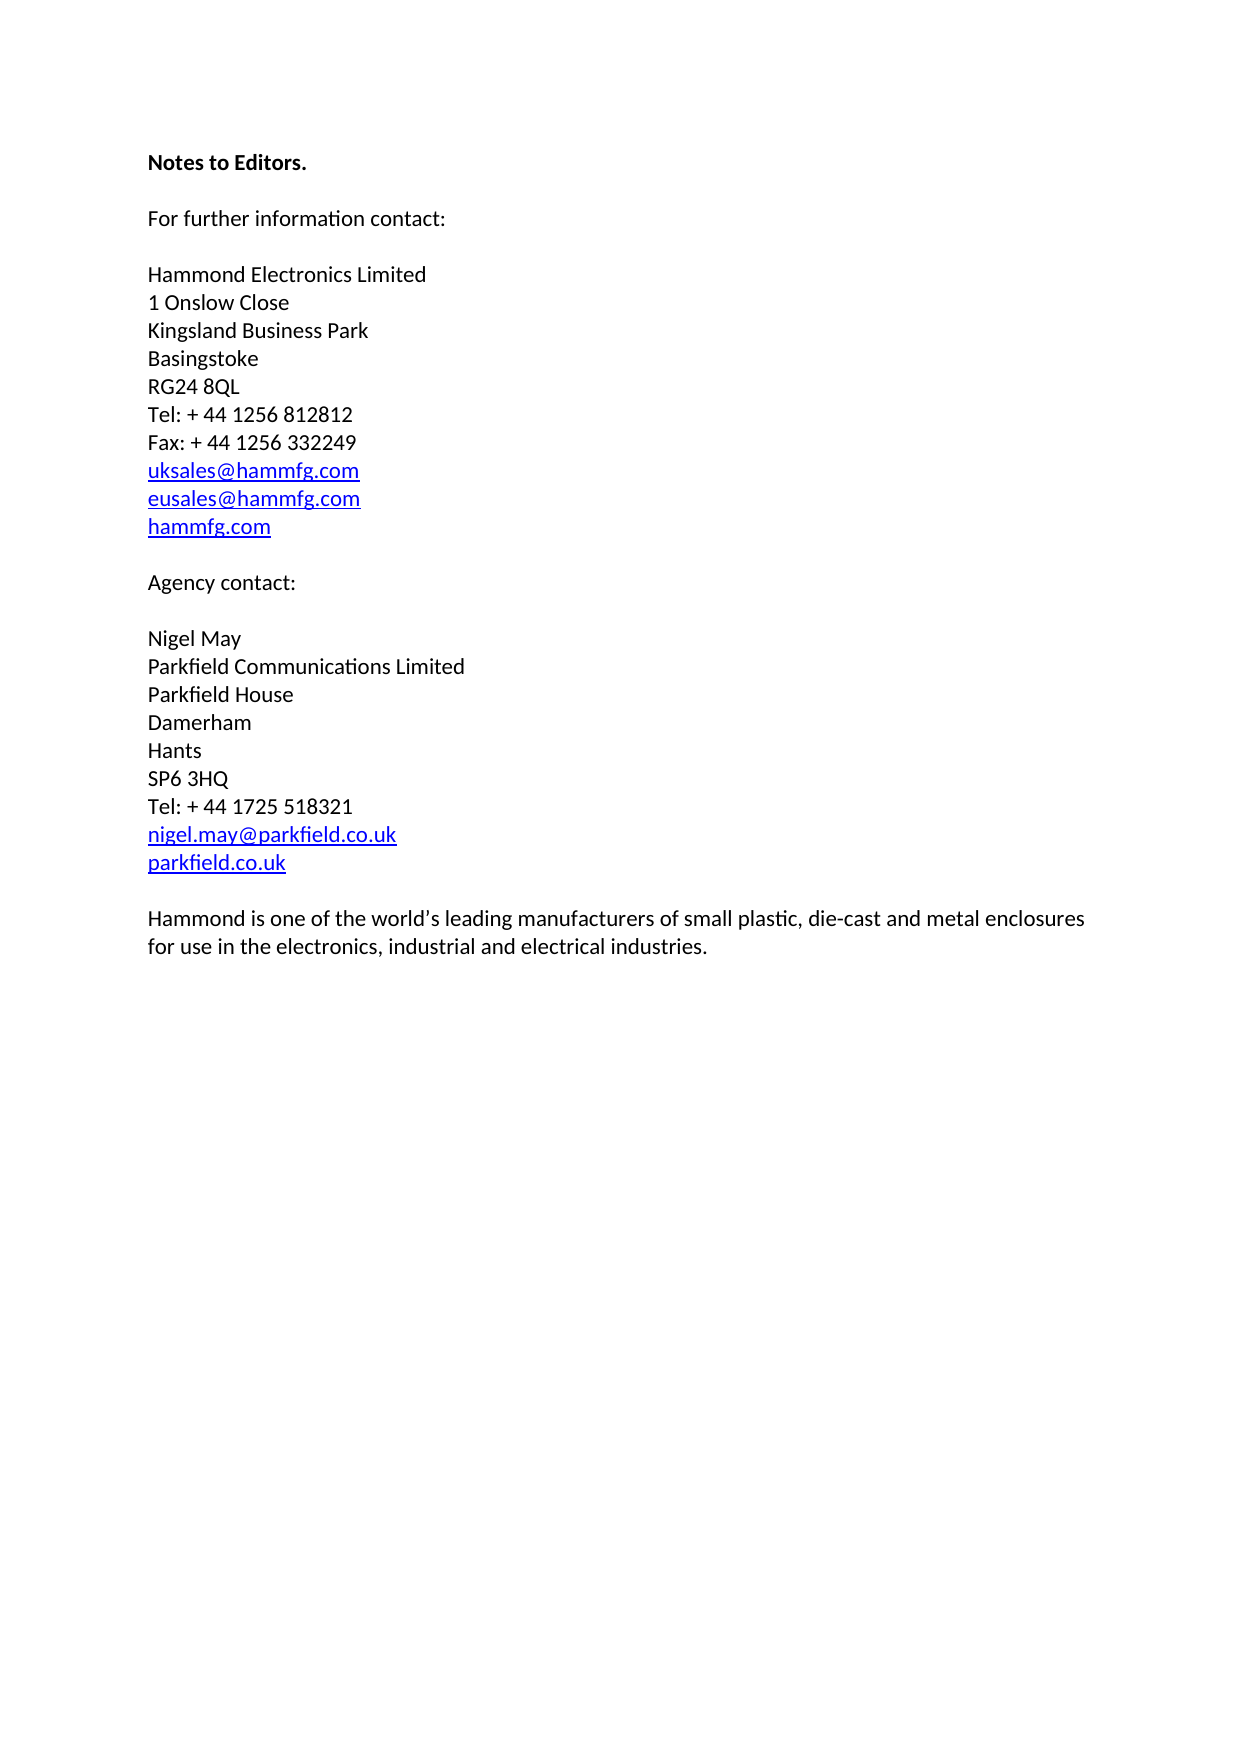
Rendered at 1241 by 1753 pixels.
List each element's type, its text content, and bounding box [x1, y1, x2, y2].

text Tel: + 44 1725 518321 [148, 792, 1092, 820]
text parkfield.co.uk [148, 848, 1092, 876]
text uksales@hammfg.com [148, 456, 1092, 484]
text nigel.may@parkfield.co.uk [148, 820, 1092, 848]
text Notes to Editors. [148, 148, 1092, 176]
text eusales@hammfg.com [148, 484, 1092, 512]
text For further information contact: [148, 204, 1092, 232]
text Parkfield Communications Limited [148, 652, 1092, 680]
text Parkfield House [148, 680, 1092, 708]
text SP6 3HQ [148, 764, 1092, 792]
text hammfg.com [148, 512, 1092, 540]
text Basingstoke [148, 344, 1092, 372]
text Hammond is one of the world’s leading manufacturers of small plastic, die-cast and metal enclosures for use in the electronics, industrial and electrical industries. [148, 904, 1092, 960]
text Kingsland Business Park [148, 316, 1092, 344]
text Agency contact: [148, 568, 1092, 596]
text RG24 8QL [148, 372, 1092, 400]
text Tel: + 44 1256 812812 [148, 400, 1092, 428]
text Damerham [148, 708, 1092, 736]
text Hants [148, 736, 1092, 764]
text 1 Onslow Close [148, 288, 1092, 316]
text Nigel May [148, 624, 1092, 652]
text Fax: + 44 1256 332249 [148, 428, 1092, 456]
text Hammond Electronics Limited [148, 260, 1092, 288]
